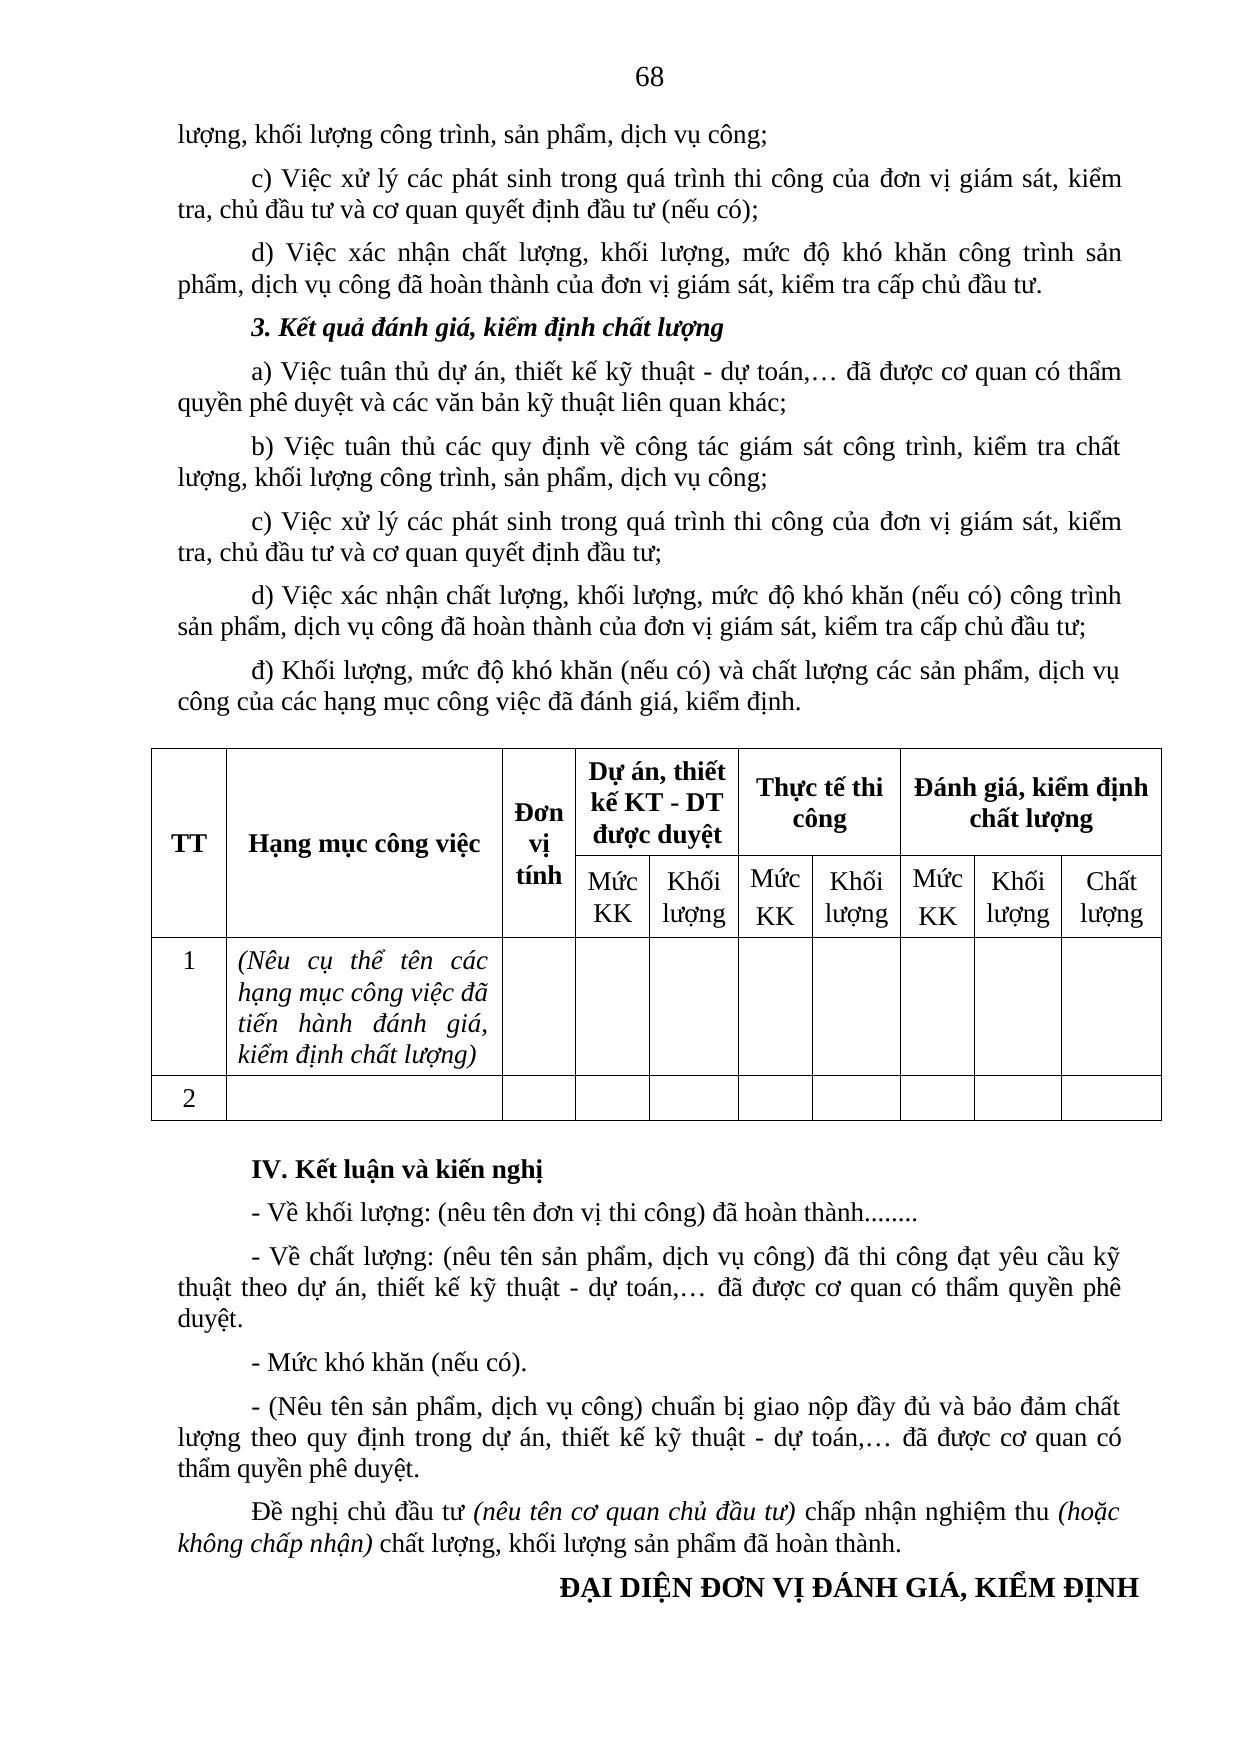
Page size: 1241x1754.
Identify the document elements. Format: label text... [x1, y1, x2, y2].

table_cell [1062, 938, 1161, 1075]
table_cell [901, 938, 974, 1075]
text Đề nghị chủ đầu tư (nêu tên cơ quan chủ đầu tư) chấp nhận nghiệm thu (hoặc không chấp nhận) chất lượng, khối lượng sản phẩm đã hoàn thành. [177, 1496, 1122, 1558]
text c) Việc xử lý các phát sinh trong quá trình thi công của đơn vị giám sát, kiểm tra, chủ đầu tư và cơ quan quyết định đầu tư (nếu có); [177, 162, 1122, 224]
text - Mức khó khăn (nếu có). [177, 1346, 1122, 1377]
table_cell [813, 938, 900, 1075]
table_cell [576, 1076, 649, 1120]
text c) Việc xử lý các phát sinh trong quá trình thi công của đơn vị giám sát, kiểm tra, chủ đầu tư và cơ quan quyết định đầu tư; [177, 504, 1122, 567]
text - Về khối lượng: (nêu tên đơn vị thi công) đã hoàn thành........ [177, 1196, 1122, 1227]
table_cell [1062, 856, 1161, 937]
text b) Việc tuân thủ các quy định về công tác giám sát công trình, kiểm tra chất lượng, khối lượng công trình, sản phẩm, dịch vụ công; [177, 430, 1122, 492]
text - (Nêu tên sản phẩm, dịch vụ công) chuẩn bị giao nộp đầy đủ và bảo đảm chất lượng theo quy định trong dự án, thiết kế kỹ thuật - dự toán,… đã được cơ quan có thẩm quyền phê duyệt. [177, 1389, 1122, 1483]
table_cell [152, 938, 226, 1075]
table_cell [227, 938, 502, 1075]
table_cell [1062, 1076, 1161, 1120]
text - Về chất lượng: (nêu tên sản phẩm, dịch vụ công) đã thi công đạt yêu cầu kỹ thuật theo dự án, thiết kế kỹ thuật - dự toán,… đã được cơ quan có thẩm quyền phê duyệt. [177, 1240, 1122, 1333]
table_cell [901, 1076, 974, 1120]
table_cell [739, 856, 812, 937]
text a) Việc tuân thủ dự án, thiết kế kỹ thuật - dự toán,… đã được cơ quan có thẩm quyền phê duyệt và các văn bản kỹ thuật liên quan khác; [177, 355, 1122, 417]
text đ) Khối lượng, mức độ khó khăn (nếu có) và chất lượng các sản phẩm, dịch vụ công của các hạng mục công việc đã đánh giá, kiểm định. [177, 654, 1122, 716]
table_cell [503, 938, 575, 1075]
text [177, 118, 1122, 149]
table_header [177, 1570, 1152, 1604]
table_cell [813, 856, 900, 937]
text d) Việc xác nhận chất lượng, khối lượng, mức độ khó khăn (nếu có) công trình sản phẩm, dịch vụ công đã hoàn thành của đơn vị giám sát, kiểm tra cấp chủ đầu tư; [177, 579, 1122, 642]
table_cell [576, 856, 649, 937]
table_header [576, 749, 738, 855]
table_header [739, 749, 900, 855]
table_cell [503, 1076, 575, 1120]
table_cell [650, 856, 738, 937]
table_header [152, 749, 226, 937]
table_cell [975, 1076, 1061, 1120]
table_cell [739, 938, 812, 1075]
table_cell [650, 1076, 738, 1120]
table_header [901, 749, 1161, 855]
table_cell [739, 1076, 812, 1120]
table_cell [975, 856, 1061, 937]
text d) Việc xác nhận chất lượng, khối lượng, mức độ khó khăn công trình sản phẩm, dịch vụ công đã hoàn thành của đơn vị giám sát, kiểm tra cấp chủ đầu tư. [177, 237, 1122, 299]
text IV. Kết luận và kiến nghị [177, 1153, 1122, 1184]
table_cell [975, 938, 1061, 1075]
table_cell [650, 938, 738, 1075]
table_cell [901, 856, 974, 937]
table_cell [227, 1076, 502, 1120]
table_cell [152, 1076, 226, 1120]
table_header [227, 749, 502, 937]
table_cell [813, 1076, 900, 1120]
text 3. Kết quả đánh giá, kiểm định chất lượng [177, 311, 1122, 342]
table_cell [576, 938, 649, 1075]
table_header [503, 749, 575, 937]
